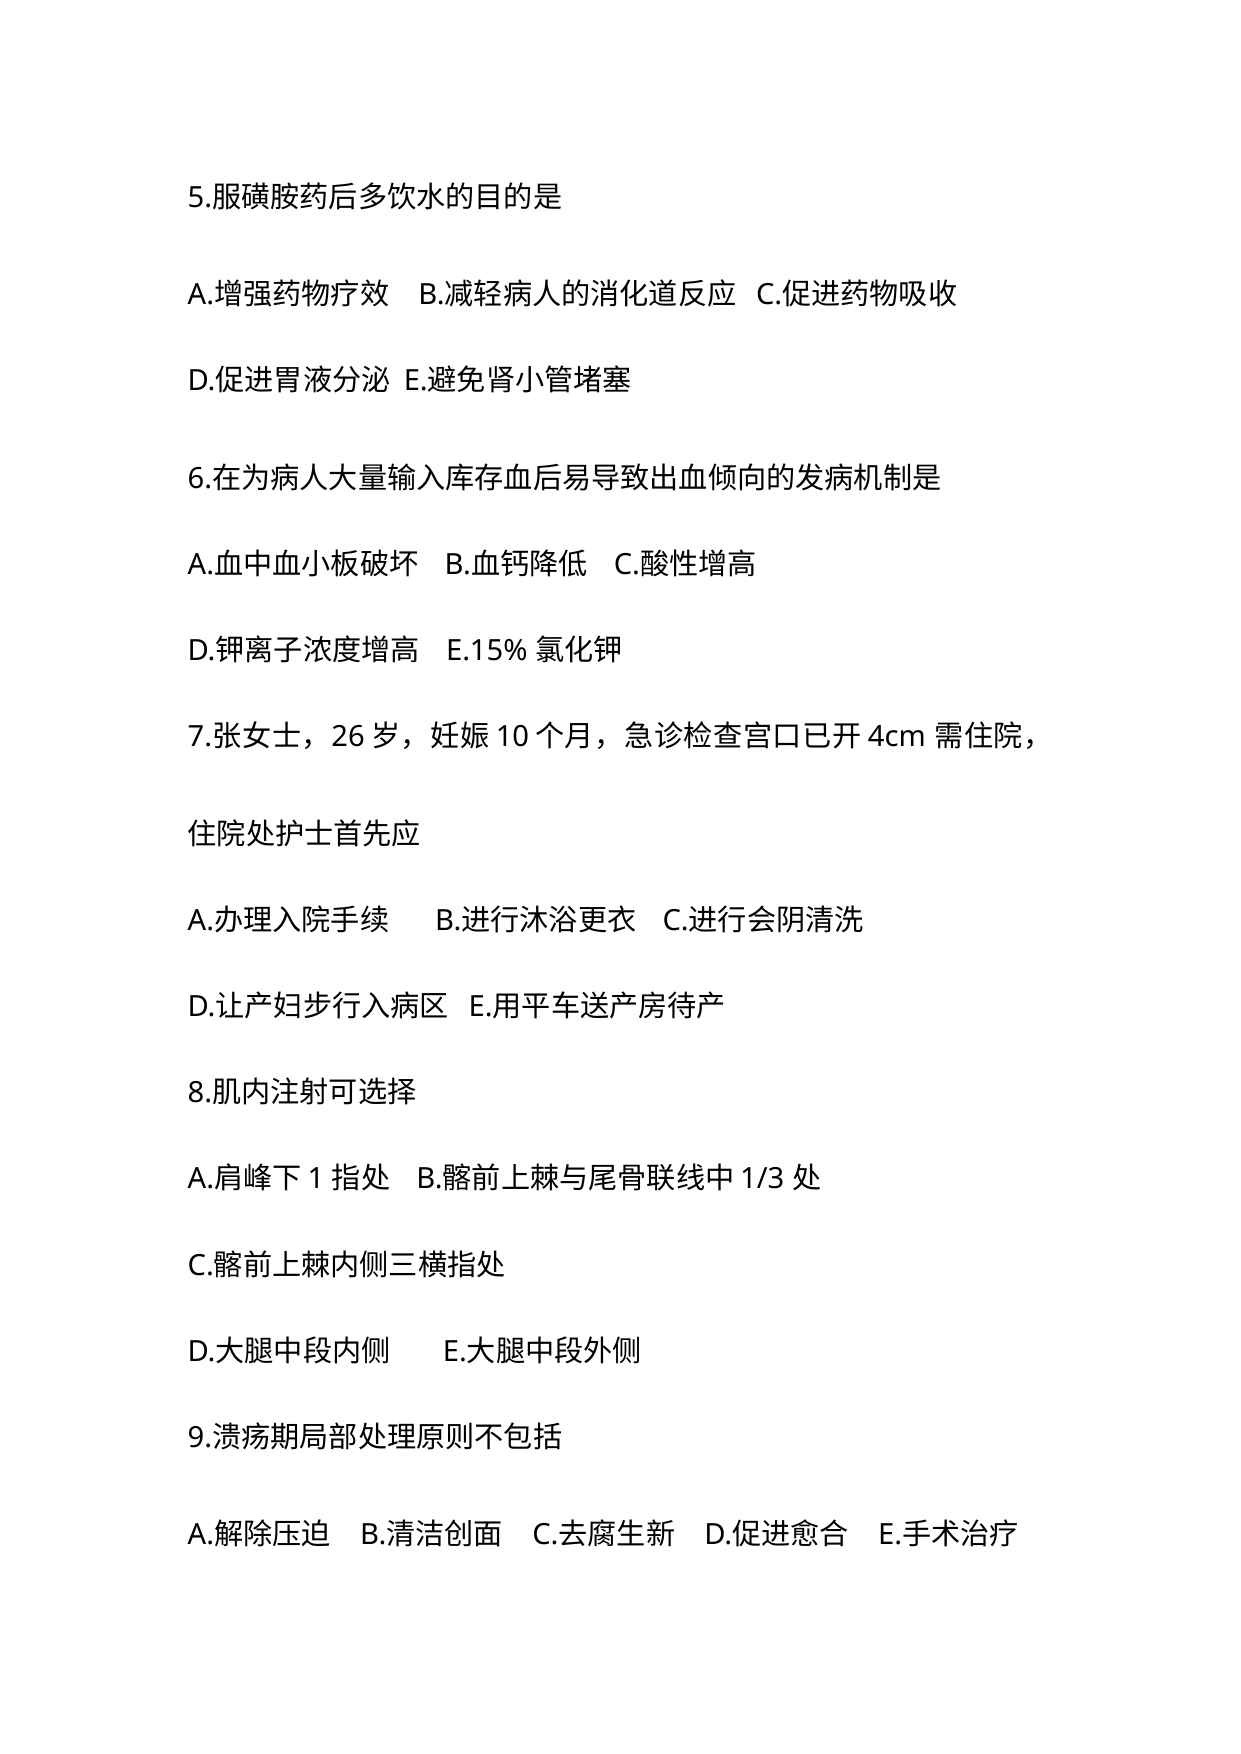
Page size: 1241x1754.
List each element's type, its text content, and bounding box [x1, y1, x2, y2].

text D.钾离子浓度增高 E.15% 氯化钾 [187, 615, 1053, 680]
text 8.肌内注射可选择 [187, 1057, 1053, 1122]
text D.促进胃液分泌 E.避免肾小管堵塞 6.在为病人大量输入库存血后易导致出血倾向的发病机制是 [187, 346, 1053, 508]
text A.肩峰下1 指处 B.髂前上棘与尾骨联线中1/3 处 [187, 1144, 1053, 1209]
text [187, 1402, 1053, 1564]
text 7.张女士，26岁，妊娠10个月，急诊检查宫口已开4cm 需住院，住院处护士首先应 [187, 702, 1053, 864]
text A.血中血小板破坏 B.血钙降低 C.酸性增高 [187, 529, 1053, 594]
text D.大腿中段内侧 E.大腿中段外侧 [187, 1316, 1053, 1381]
text C.髂前上棘内侧三横指处 [187, 1230, 1053, 1295]
text D.让产妇步行入病区 E.用平车送产房待产 [187, 971, 1053, 1036]
text A.办理入院手续 B.进行沐浴更衣 C.进行会阴清洗 [187, 885, 1053, 950]
text 5.服磺胺药后多饮水的目的是 A.增强药物疗效 B.减轻病人的消化道反应 C.促进药物吸收 [187, 162, 1053, 324]
